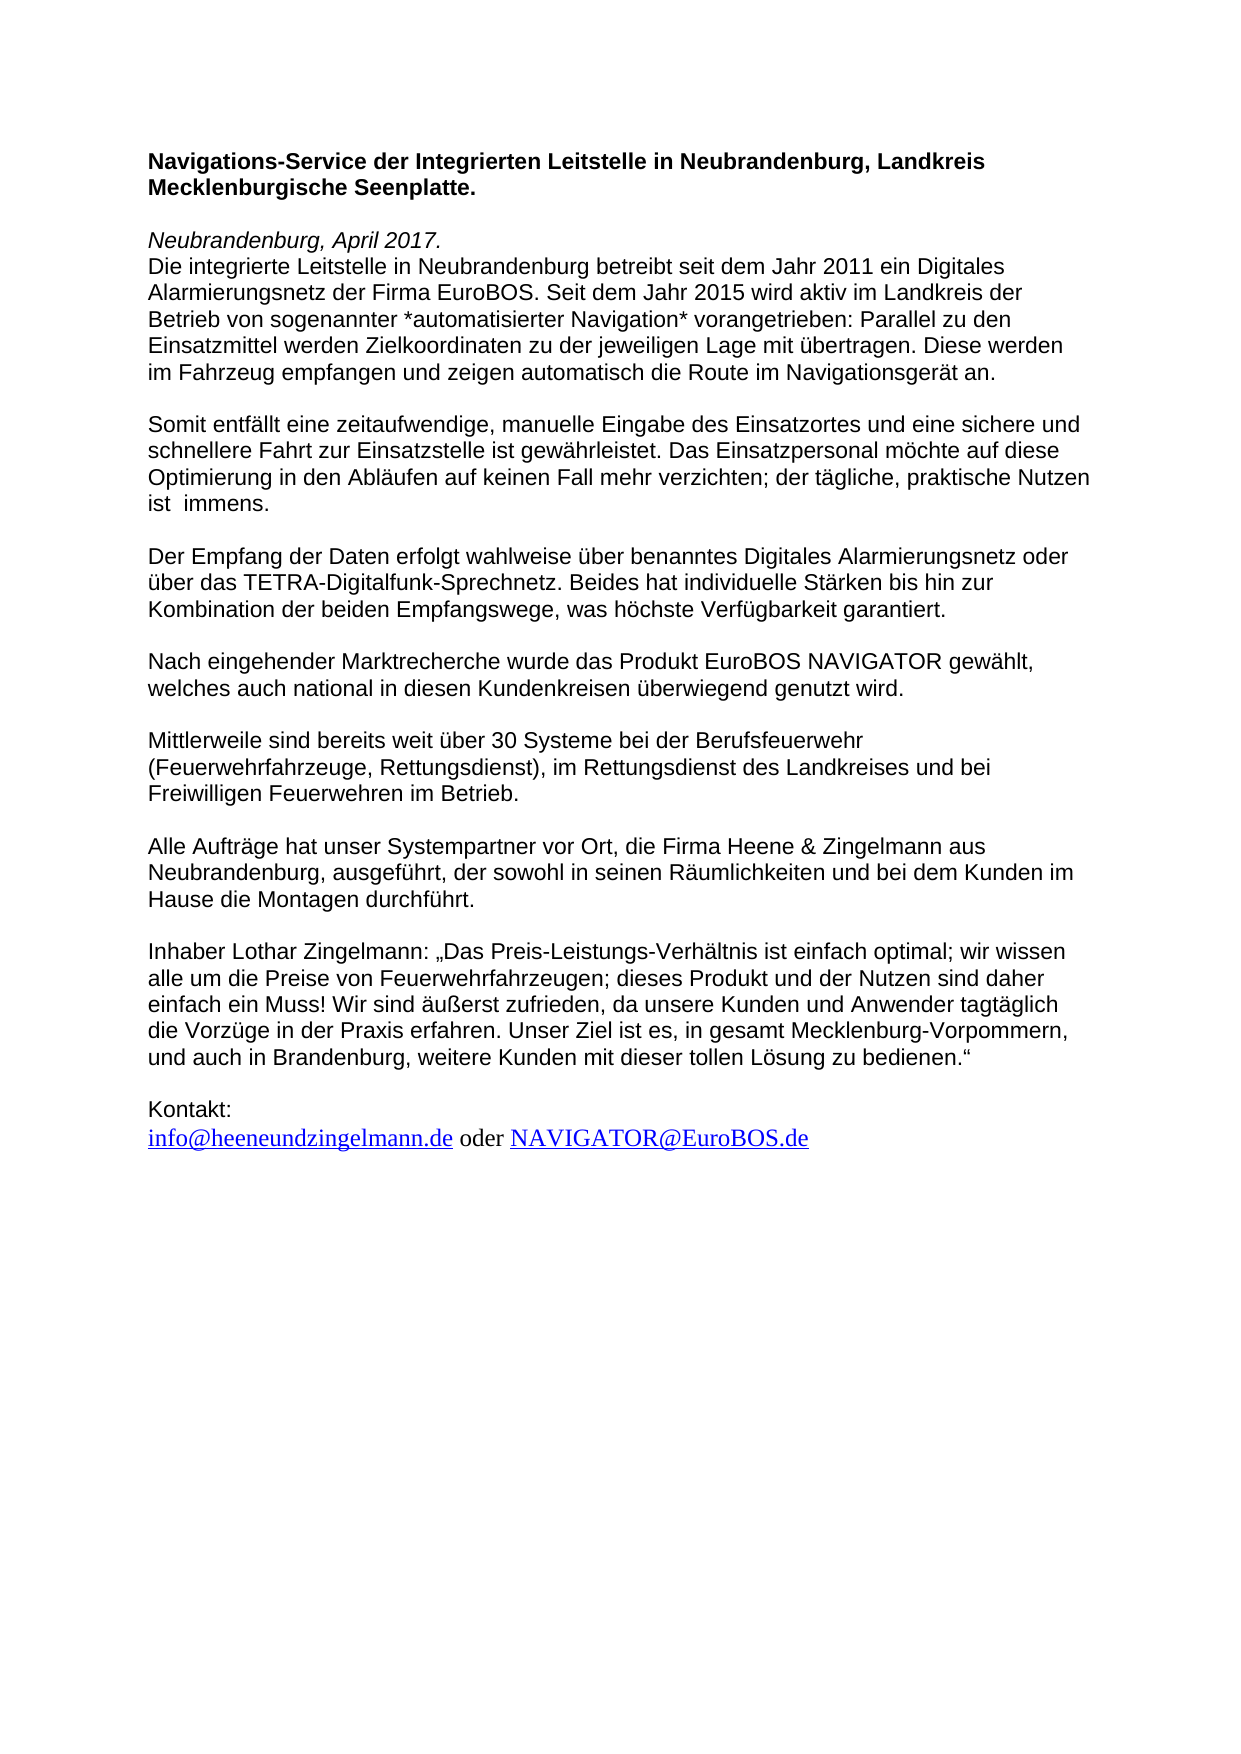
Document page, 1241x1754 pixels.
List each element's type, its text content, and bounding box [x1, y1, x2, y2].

text Die integrierte Leitstelle in Neubrandenburg betreibt seit dem Jahr 2011 ein Digitales Alarmierungsnetz der Firma EuroBOS. Seit dem Jahr 2015 wird aktiv im Landkreis der Betrieb von sogenannter *automatisierter Navigation* vorangetrieben: Parallel zu den Einsatzmittel werden Zielkoordinaten zu der jeweiligen Lage mit übertragen. Diese werden im Fahrzeug empfangen und zeigen automatisch die Route im Navigationsgerät an. [148, 253, 1093, 385]
text Nach eingehender Marktrecherche wurde das Produkt EuroBOS NAVIGATOR gewählt, welches auch national in diesen Kundenkreisen überwiegend genutzt wird. [148, 648, 1093, 701]
text Somit entfällt eine zeitaufwendige, manuelle Eingabe des Einsatzortes und eine sichere und schnellere Fahrt zur Einsatzstelle ist gewährleistet. Das Einsatzpersonal möchte auf diese Optimierung in den Abläufen auf keinen Fall mehr verzichten; der tägliche, praktische Nutzen ist immens. [148, 411, 1093, 517]
text Alle Aufträge hat unser Systempartner vor Ort, die Firma Heene & Zingelmann aus Neubrandenburg, ausgeführt, der sowohl in seinen Räumlichkeiten und bei dem Kunden im Hause die Montagen durchführt. [148, 833, 1093, 912]
text Kontakt: [148, 1096, 1093, 1123]
text Mittlerweile sind bereits weit über 30 Systeme bei der Berufsfeuerwehr (Feuerwehrfahrzeuge, Rettungsdienst), im Rettungsdienst des Landkreises und bei Freiwilligen Feuerwehren im Betrieb. [148, 727, 1093, 806]
text Inhaber Lothar Zingelmann: „Das Preis-Leistungs-Verhältnis ist einfach optimal; wir wissen alle um die Preise von Feuerwehrfahrzeugen; dieses Produkt und der Nutzen sind daher einfach ein Muss! Wir sind äußerst zufrieden, da unsere Kunden und Anwender tagtäglich die Vorzüge in der Praxis erfahren. Unser Ziel ist es, in gesamt Mecklenburg-Vorpommern, und auch in Brandenburg, weitere Kunden mit dieser tollen Lösung zu bedienen.“ [148, 938, 1093, 1070]
text Der Empfang der Daten erfolgt wahlweise über benanntes Digitales Alarmierungsnetz oder über das TETRA-Digitalfunk-Sprechnetz. Beides hat individuelle Stärken bis hin zur Kombination der beiden Empfangswege, was höchste Verfügbarkeit garantiert. [148, 543, 1093, 622]
text Neubrandenburg, April 2017. [148, 227, 1093, 253]
text Navigations-Service der Integrierten Leitstelle in Neubrandenburg, Landkreis Mecklenburgische Seenplatte. [148, 148, 1093, 200]
text info@heeneundzingelmann.de oder NAVIGATOR@EuroBOS.de [148, 1123, 1093, 1151]
